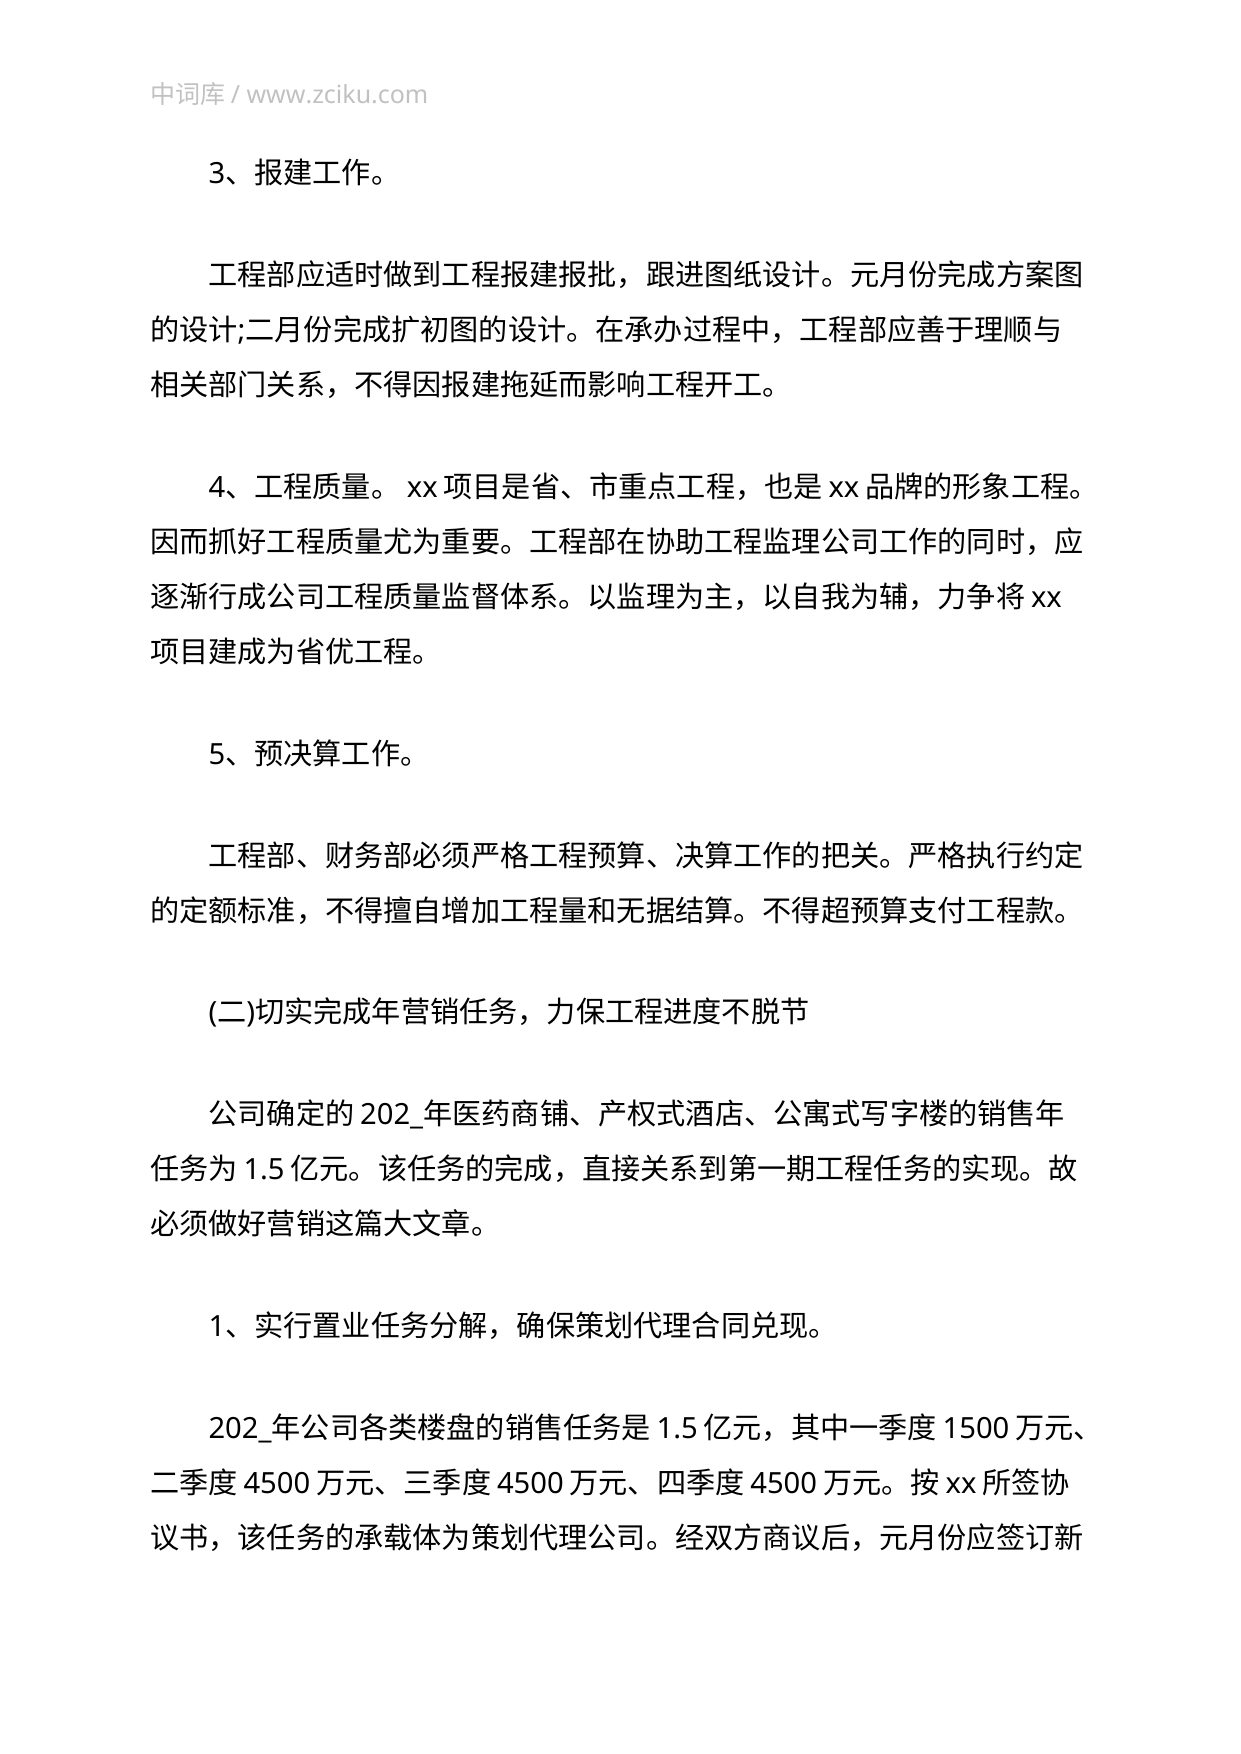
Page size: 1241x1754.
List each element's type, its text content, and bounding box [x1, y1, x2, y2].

text 公司确定的202_年医药商铺、产权式酒店、公寓式写字楼的销售年任务为1.5亿元。该任务的完成，直接关系到第一期工程任务的实现。故必须做好营销这篇大文章。 [150, 1091, 1090, 1243]
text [150, 1405, 1090, 1557]
text 4、工程质量。 xx项目是省、市重点工程，也是xx品牌的形象工程。因而抓好工程质量尤为重要。工程部在协助工程监理公司工作的同时，应逐渐行成公司工程质量监督体系。以监理为主，以自我为辅，力争将xx项目建成为省优工程。 [150, 464, 1090, 671]
text 工程部、财务部必须严格工程预算、决算工作的把关。严格执行约定的定额标准，不得擅自增加工程量和无据结算。不得超预算支付工程款。 [150, 832, 1090, 929]
text (二)切实完成年营销任务，力保工程进度不脱节 [150, 989, 1090, 1031]
text 工程部应适时做到工程报建报批，跟进图纸设计。元月份完成方案图的设计;二月份完成扩初图的设计。在承办过程中，工程部应善于理顺与相关部门关系，不得因报建拖延而影响工程开工。 [150, 252, 1090, 404]
text 3、报建工作。 [150, 150, 1090, 192]
text 1、实行置业任务分解，确保策划代理合同兑现。 [150, 1303, 1090, 1345]
text 5、预决算工作。 [150, 730, 1090, 773]
